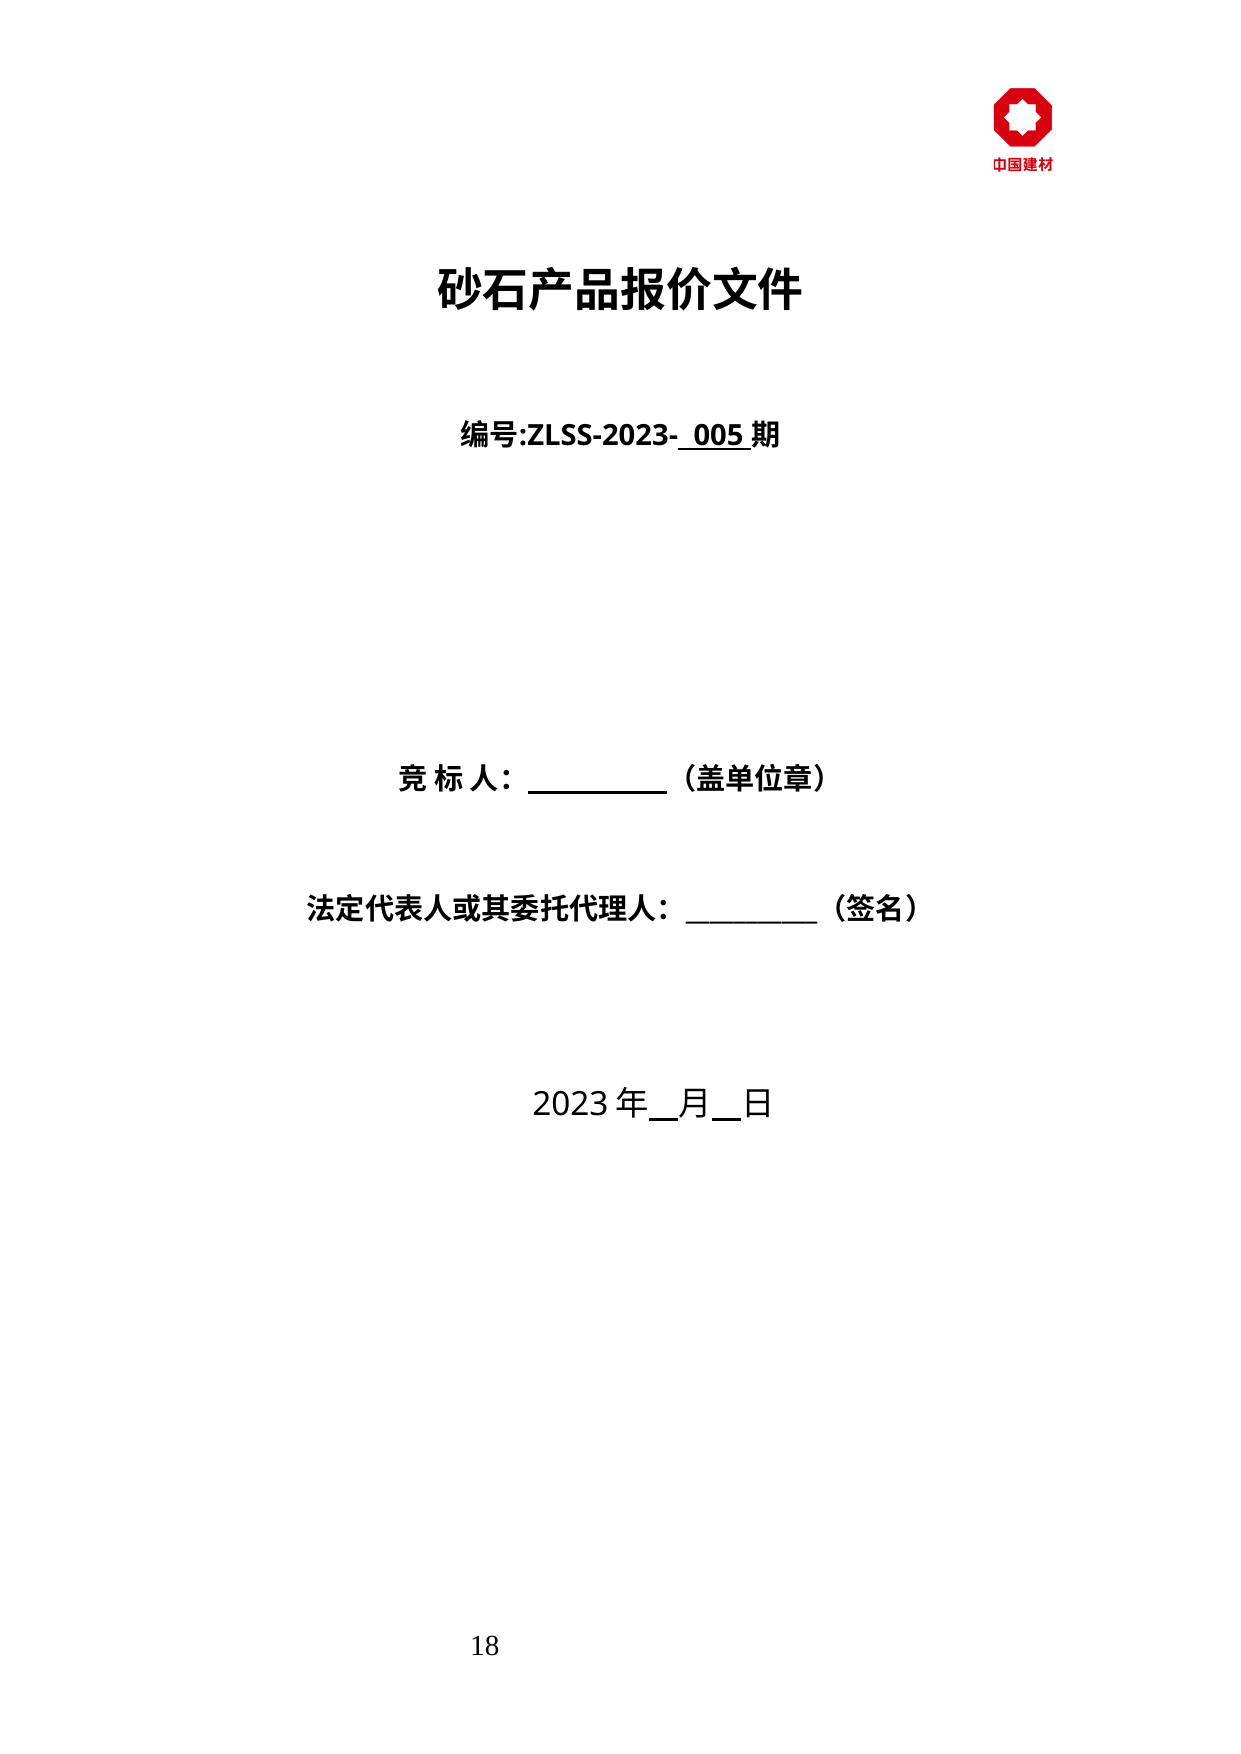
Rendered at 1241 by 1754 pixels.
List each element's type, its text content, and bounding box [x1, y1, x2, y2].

text 编号:ZLSS-2023- 005 期 [187, 400, 1053, 465]
text 法定代表人或其委托代理人：___________（签名） [187, 874, 1053, 939]
picture [993, 88, 1053, 172]
text 2023年 月 日 [187, 1069, 1053, 1134]
text 竞 标 人： （盖单位章） [187, 744, 1053, 809]
text 砂石产品报价文件 [187, 238, 1053, 335]
